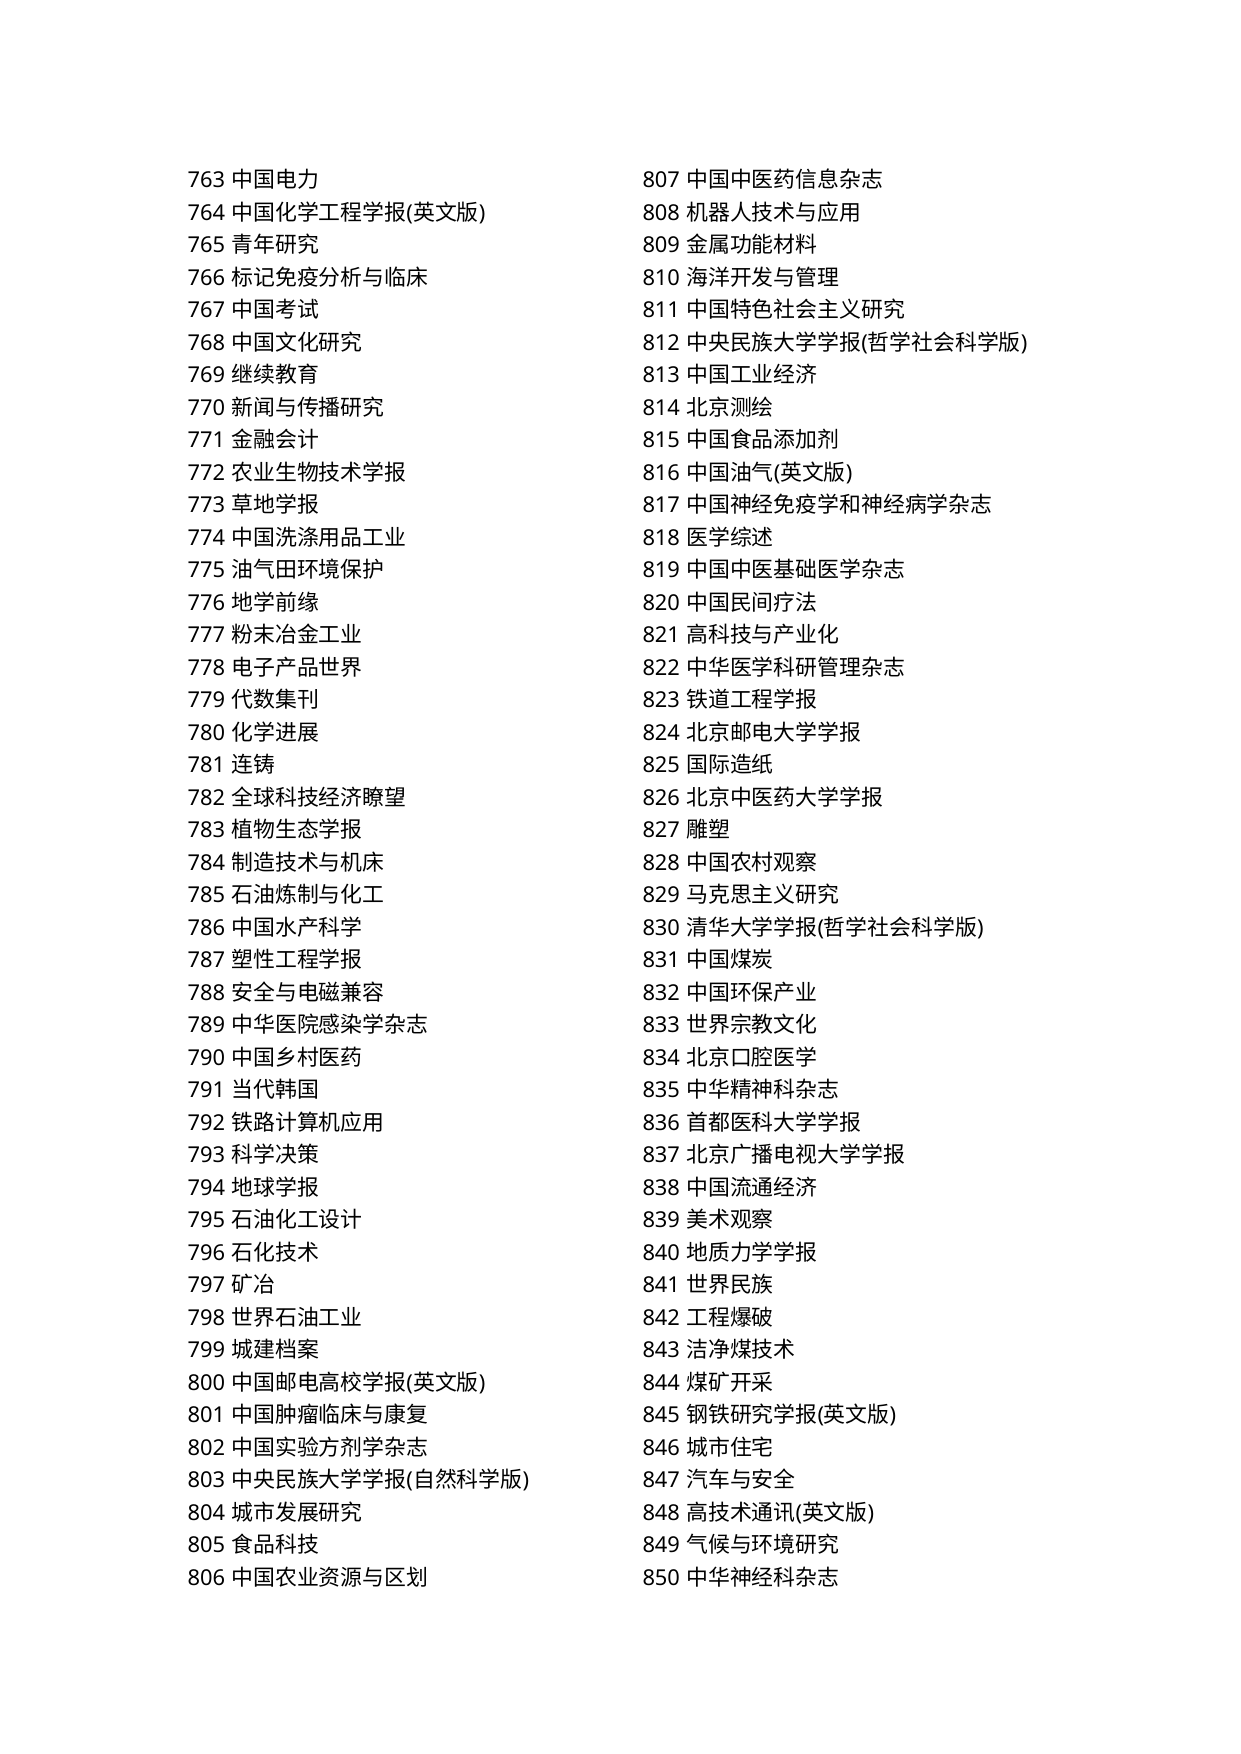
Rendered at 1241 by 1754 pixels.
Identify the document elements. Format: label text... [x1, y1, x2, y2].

text 816 中国油气(英文版) [642, 454, 1053, 487]
text 769 继续教育 [187, 357, 598, 389]
text 842 工程爆破 [642, 1299, 1053, 1332]
text 763 中国电力 [187, 162, 598, 194]
text 827 雕塑 [642, 812, 1053, 844]
text 778 电子产品世界 [187, 649, 598, 682]
text 792 铁路计算机应用 [187, 1104, 598, 1137]
text 850 中华神经科杂志 [642, 1559, 1053, 1592]
text 807 中国中医药信息杂志 [642, 162, 1053, 194]
text 814 北京测绘 [642, 389, 1053, 422]
text 832 中国环保产业 [642, 974, 1053, 1007]
text 831 中国煤炭 [642, 942, 1053, 974]
text 781 连铸 [187, 747, 598, 779]
text 791 当代韩国 [187, 1072, 598, 1104]
text 789 中华医院感染学杂志 [187, 1007, 598, 1039]
text 775 油气田环境保护 [187, 552, 598, 584]
text 840 地质力学学报 [642, 1234, 1053, 1267]
text 785 石油炼制与化工 [187, 877, 598, 909]
text 806 中国农业资源与区划 [187, 1559, 598, 1592]
text 780 化学进展 [187, 714, 598, 747]
text 800 中国邮电高校学报(英文版) [187, 1364, 598, 1397]
text 847 汽车与安全 [642, 1462, 1053, 1494]
text 773 草地学报 [187, 487, 598, 519]
text 779 代数集刊 [187, 682, 598, 714]
text 815 中国食品添加剂 [642, 422, 1053, 454]
text 787 塑性工程学报 [187, 942, 598, 974]
text 810 海洋开发与管理 [642, 259, 1053, 292]
text 811 中国特色社会主义研究 [642, 292, 1053, 324]
text 797 矿冶 [187, 1267, 598, 1299]
text 777 粉末冶金工业 [187, 617, 598, 649]
text 770 新闻与传播研究 [187, 389, 598, 422]
text 783 植物生态学报 [187, 812, 598, 844]
text 820 中国民间疗法 [642, 584, 1053, 617]
text 794 地球学报 [187, 1169, 598, 1202]
text 826 北京中医药大学学报 [642, 779, 1053, 812]
text 776 地学前缘 [187, 584, 598, 617]
text 819 中国中医基础医学杂志 [642, 552, 1053, 584]
text 798 世界石油工业 [187, 1299, 598, 1332]
text 774 中国洗涤用品工业 [187, 519, 598, 552]
text 817 中国神经免疫学和神经病学杂志 [642, 487, 1053, 519]
text 808 机器人技术与应用 [642, 194, 1053, 227]
text 829 马克思主义研究 [642, 877, 1053, 909]
text 818 医学综述 [642, 519, 1053, 552]
text 845 钢铁研究学报(英文版) [642, 1397, 1053, 1429]
text 788 安全与电磁兼容 [187, 974, 598, 1007]
text 804 城市发展研究 [187, 1494, 598, 1527]
text 767 中国考试 [187, 292, 598, 324]
text 833 世界宗教文化 [642, 1007, 1053, 1039]
text 813 中国工业经济 [642, 357, 1053, 389]
text 841 世界民族 [642, 1267, 1053, 1299]
text 790 中国乡村医药 [187, 1039, 598, 1072]
text 764 中国化学工程学报(英文版) [187, 194, 598, 227]
text 823 铁道工程学报 [642, 682, 1053, 714]
text 839 美术观察 [642, 1202, 1053, 1234]
text 795 石油化工设计 [187, 1202, 598, 1234]
text 830 清华大学学报(哲学社会科学版) [642, 909, 1053, 942]
text 822 中华医学科研管理杂志 [642, 649, 1053, 682]
text 796 石化技术 [187, 1234, 598, 1267]
text 824 北京邮电大学学报 [642, 714, 1053, 747]
text 765 青年研究 [187, 227, 598, 259]
text 834 北京口腔医学 [642, 1039, 1053, 1072]
text 848 高技术通讯(英文版) [642, 1494, 1053, 1527]
text 784 制造技术与机床 [187, 844, 598, 877]
text 782 全球科技经济瞭望 [187, 779, 598, 812]
text 821 高科技与产业化 [642, 617, 1053, 649]
text 846 城市住宅 [642, 1429, 1053, 1462]
text 772 农业生物技术学报 [187, 454, 598, 487]
text 768 中国文化研究 [187, 324, 598, 357]
text 809 金属功能材料 [642, 227, 1053, 259]
text 802 中国实验方剂学杂志 [187, 1429, 598, 1462]
text 835 中华精神科杂志 [642, 1072, 1053, 1104]
text 799 城建档案 [187, 1332, 598, 1364]
text 825 国际造纸 [642, 747, 1053, 779]
text 771 金融会计 [187, 422, 598, 454]
text 843 洁净煤技术 [642, 1332, 1053, 1364]
text 838 中国流通经济 [642, 1169, 1053, 1202]
text 793 科学决策 [187, 1137, 598, 1169]
text 803 中央民族大学学报(自然科学版) [187, 1462, 598, 1494]
text 844 煤矿开采 [642, 1364, 1053, 1397]
text 828 中国农村观察 [642, 844, 1053, 877]
text 805 食品科技 [187, 1527, 598, 1559]
text 786 中国水产科学 [187, 909, 598, 942]
text 812 中央民族大学学报(哲学社会科学版) [642, 324, 1053, 357]
text 766 标记免疫分析与临床 [187, 259, 598, 292]
text 836 首都医科大学学报 [642, 1104, 1053, 1137]
text 801 中国肿瘤临床与康复 [187, 1397, 598, 1429]
text 837 北京广播电视大学学报 [642, 1137, 1053, 1169]
text 849 气候与环境研究 [642, 1527, 1053, 1559]
